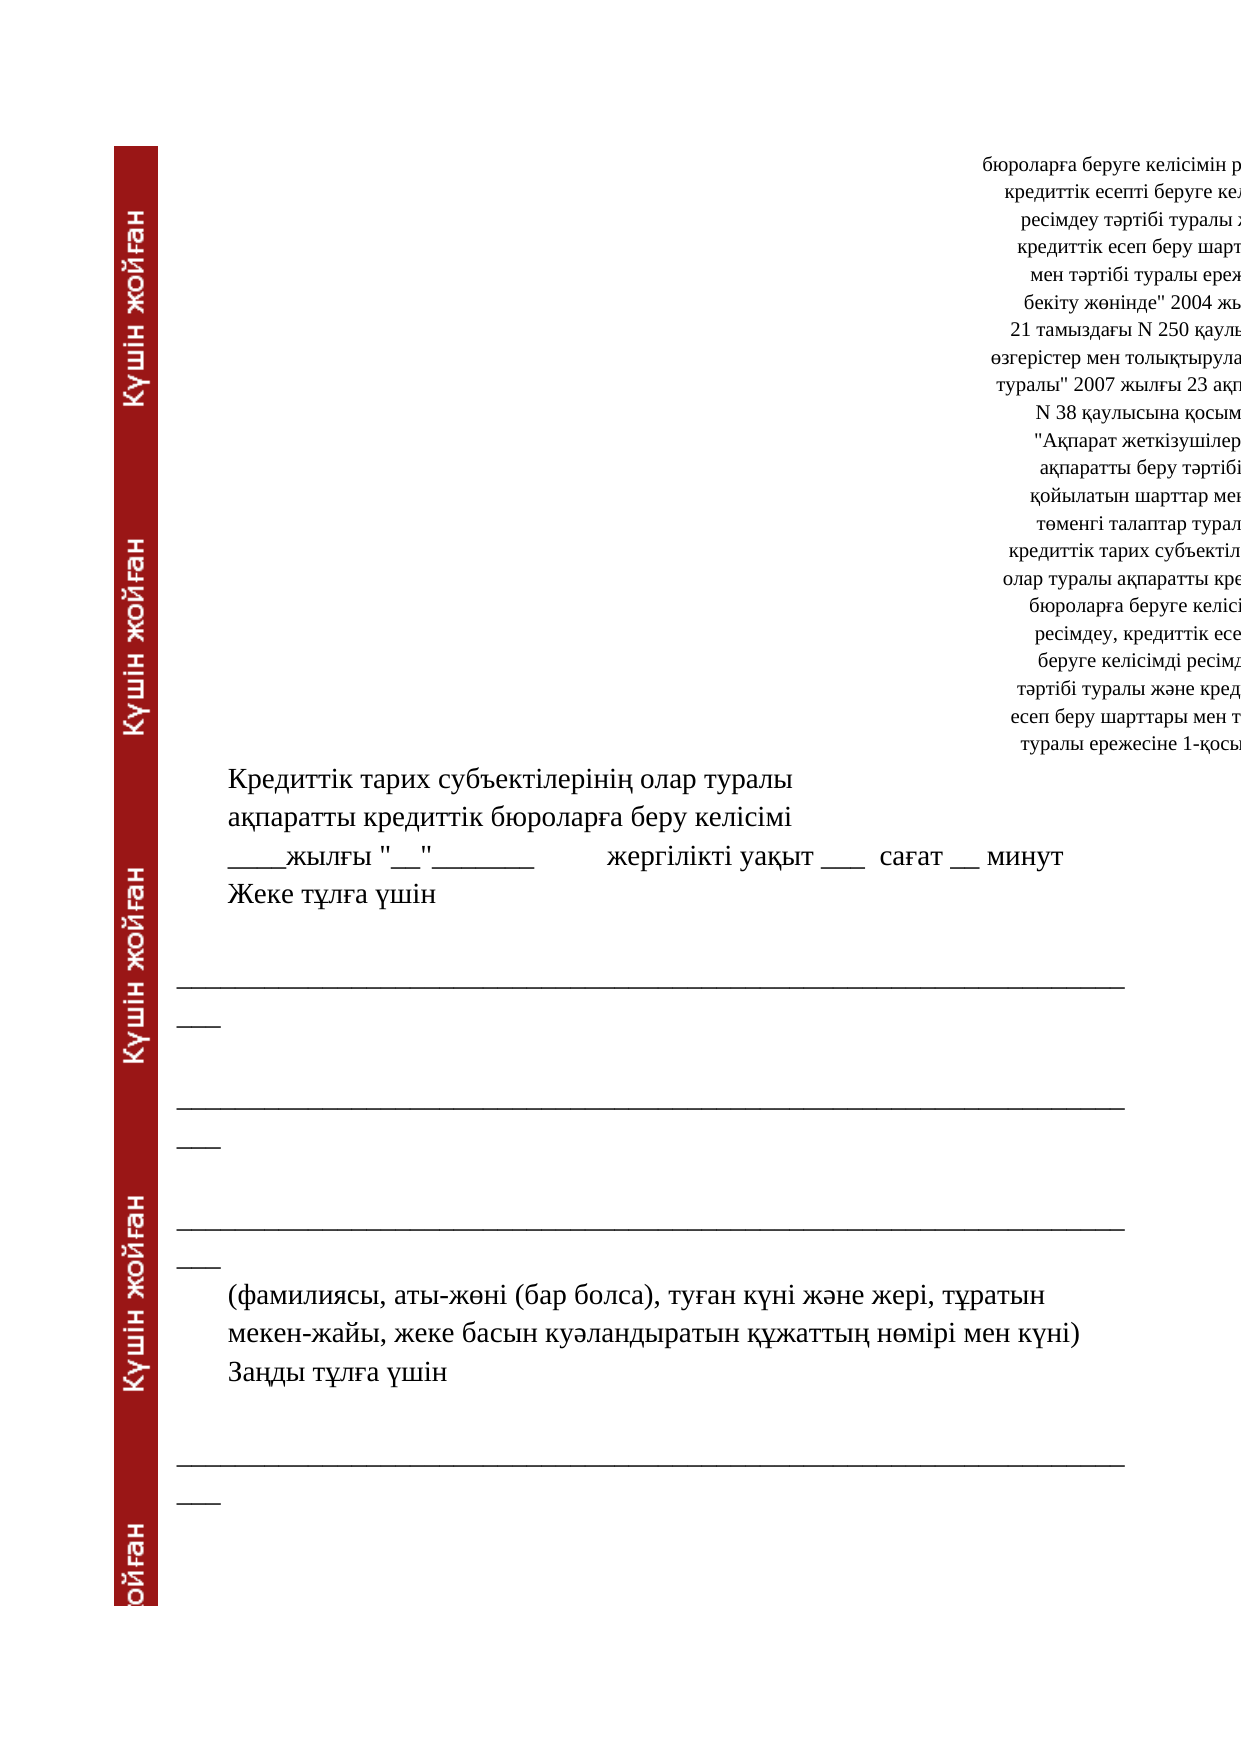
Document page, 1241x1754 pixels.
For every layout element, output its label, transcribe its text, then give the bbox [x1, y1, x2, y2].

picture [114, 833, 158, 838]
picture [114, 1310, 158, 1315]
picture [114, 1151, 158, 1156]
picture [114, 1031, 158, 1036]
picture [114, 1272, 158, 1277]
picture [114, 1349, 158, 1354]
text Кредиттік тарих субъектілерінің олар туралы [112, 761, 1128, 794]
picture [114, 910, 158, 915]
text Заңды тұлға үшін [112, 1354, 1128, 1387]
text ____жылғы "__"_______ жергілікті уақыт ___ сағат __ минут [112, 838, 1128, 871]
text ____________________________________________________________________ [112, 915, 1128, 1031]
picture [114, 1508, 158, 1606]
text ____________________________________________________________________ [112, 1156, 1128, 1272]
picture [114, 794, 158, 799]
picture [114, 871, 158, 876]
table_header [101, 150, 912, 761]
text ____________________________________________________________________ [112, 1036, 1128, 1151]
text Жеке тұлға үшін [112, 876, 1128, 910]
picture [114, 146, 158, 150]
text ақпаратты кредиттік бюроларға беру келісімі [112, 799, 1128, 833]
text мекен-жайы, жеке басын куәландыратын құжаттың нөмірі мен күні) [112, 1315, 1128, 1349]
picture [114, 1387, 158, 1392]
text ____________________________________________________________________ [112, 1392, 1128, 1508]
text (фамилиясы, аты-жөні (бар болса), туған күні және жері, тұратын [112, 1277, 1128, 1310]
